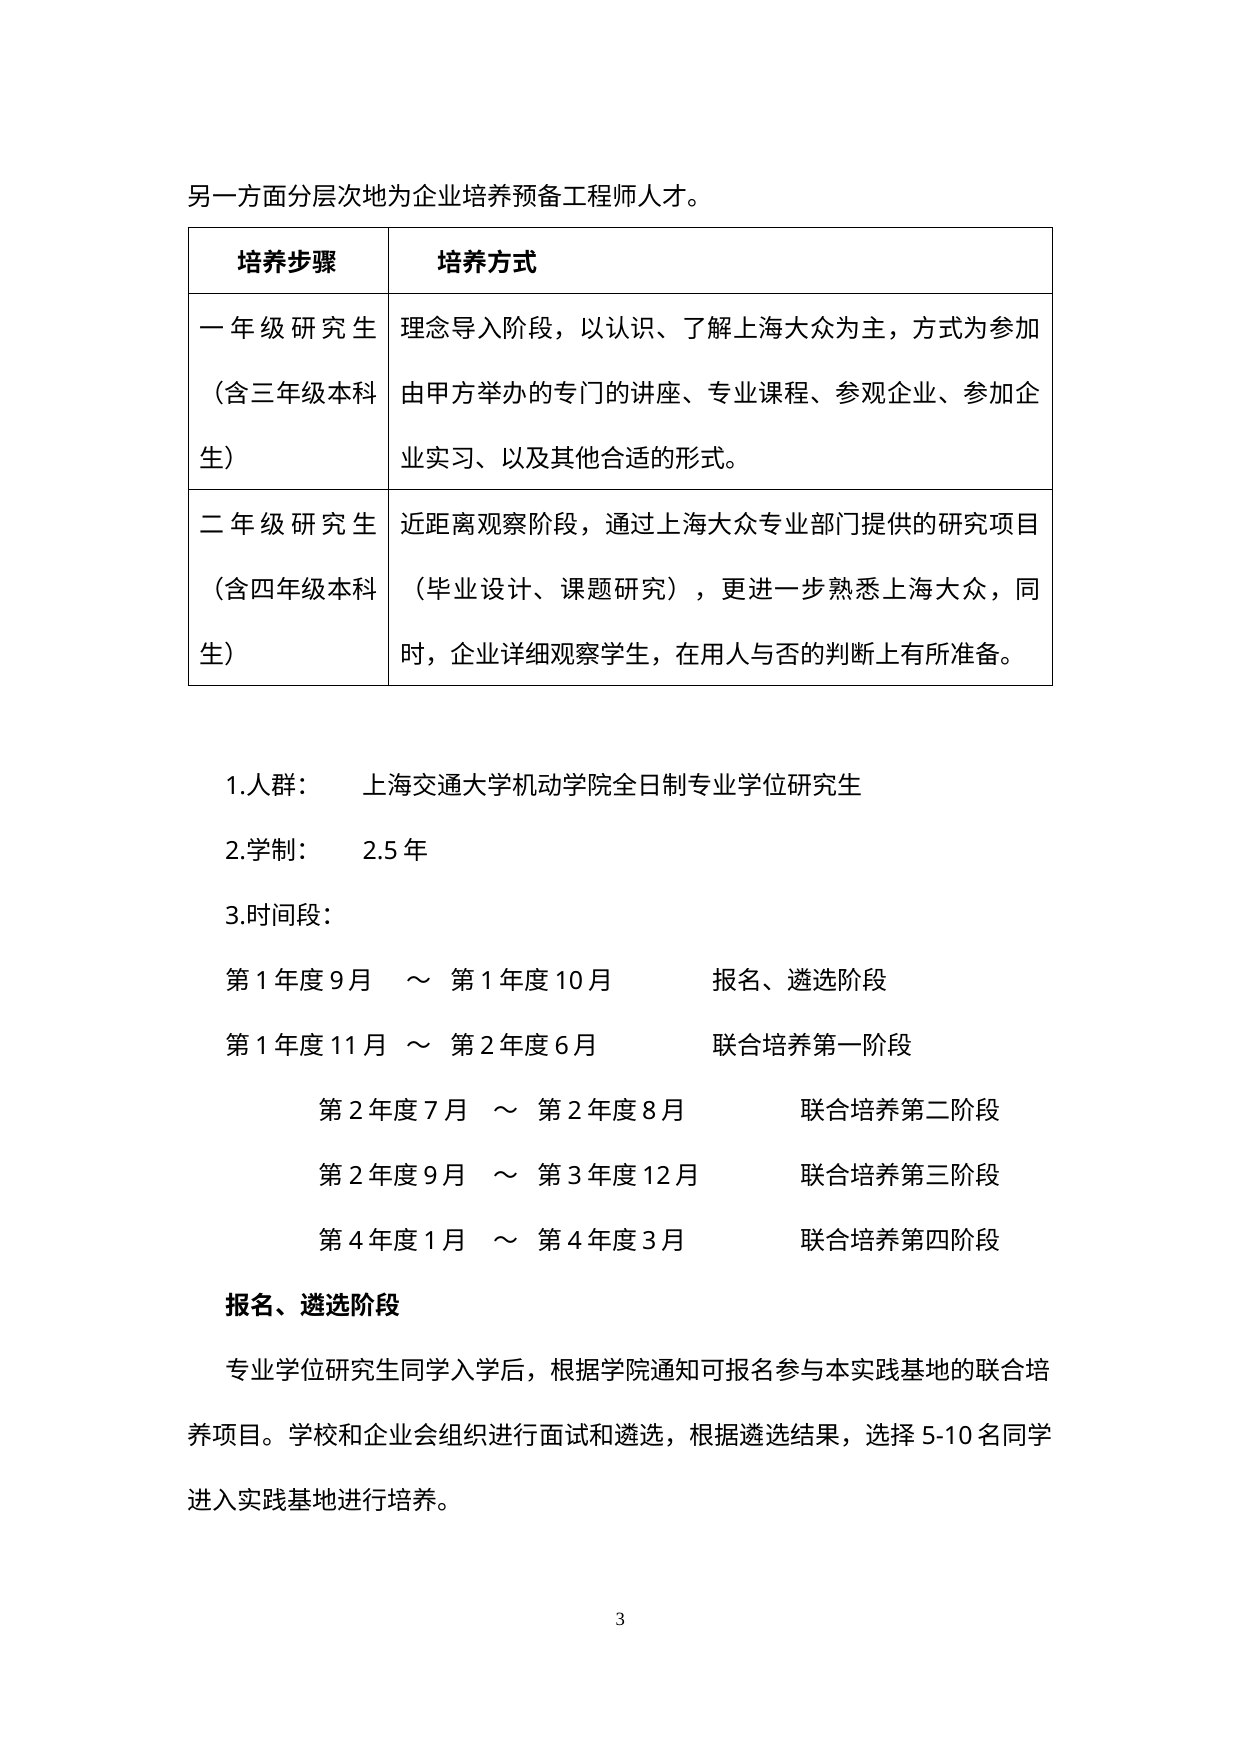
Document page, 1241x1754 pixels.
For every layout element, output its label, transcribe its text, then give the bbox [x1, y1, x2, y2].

text 1.人群： 上海交通大学机动学院全日制专业学位研究生 [187, 751, 1053, 816]
text 报名、遴选阶段 [187, 1271, 1053, 1336]
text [187, 162, 1053, 227]
text 2.学制： 2.5年 [187, 816, 1053, 881]
table_cell 理念导入阶段，以认识、了解上海大众为主，方式为参加由甲方举办的专门的讲座、专业课程、参观企业、参加企业实习、以及其他合适的形式。 [389, 294, 1052, 489]
table_header 培养步骤 [189, 228, 388, 293]
text 第1年度9月 ～ 第1年度10月 报名、遴选阶段 [187, 946, 1053, 1011]
text 第2年度 7 月 ～ 第2年度8月 联合培养第二阶段 [187, 1076, 1053, 1141]
text 第2年度9月 ～ 第3年度12月 联合培养第三阶段 [187, 1141, 1053, 1206]
text 第4年度1月 ～ 第4年度3月 联合培养第四阶段 [187, 1206, 1053, 1271]
table_cell 二年级研究生（含四年级本科生） [189, 490, 388, 685]
text 专业学位研究生同学入学后，根据学院通知可报名参与本实践基地的联合培养项目。学校和企业会组织进行面试和遴选，根据遴选结果，选择5-10名同学进入实践基地进行培养。 [187, 1336, 1053, 1531]
text 第1年度11月 ～ 第2年度6月 联合培养第一阶段 [187, 1011, 1053, 1076]
table_header 培养方式 [389, 228, 1052, 293]
table_cell 近距离观察阶段，通过上海大众专业部门提供的研究项目（毕业设计、课题研究），更进一步熟悉上海大众，同时，企业详细观察学生，在用人与否的判断上有所准备。 [389, 490, 1052, 685]
text 3.时间段： [187, 881, 1053, 946]
table_cell 一年级研究生（含三年级本科生） [189, 294, 388, 489]
